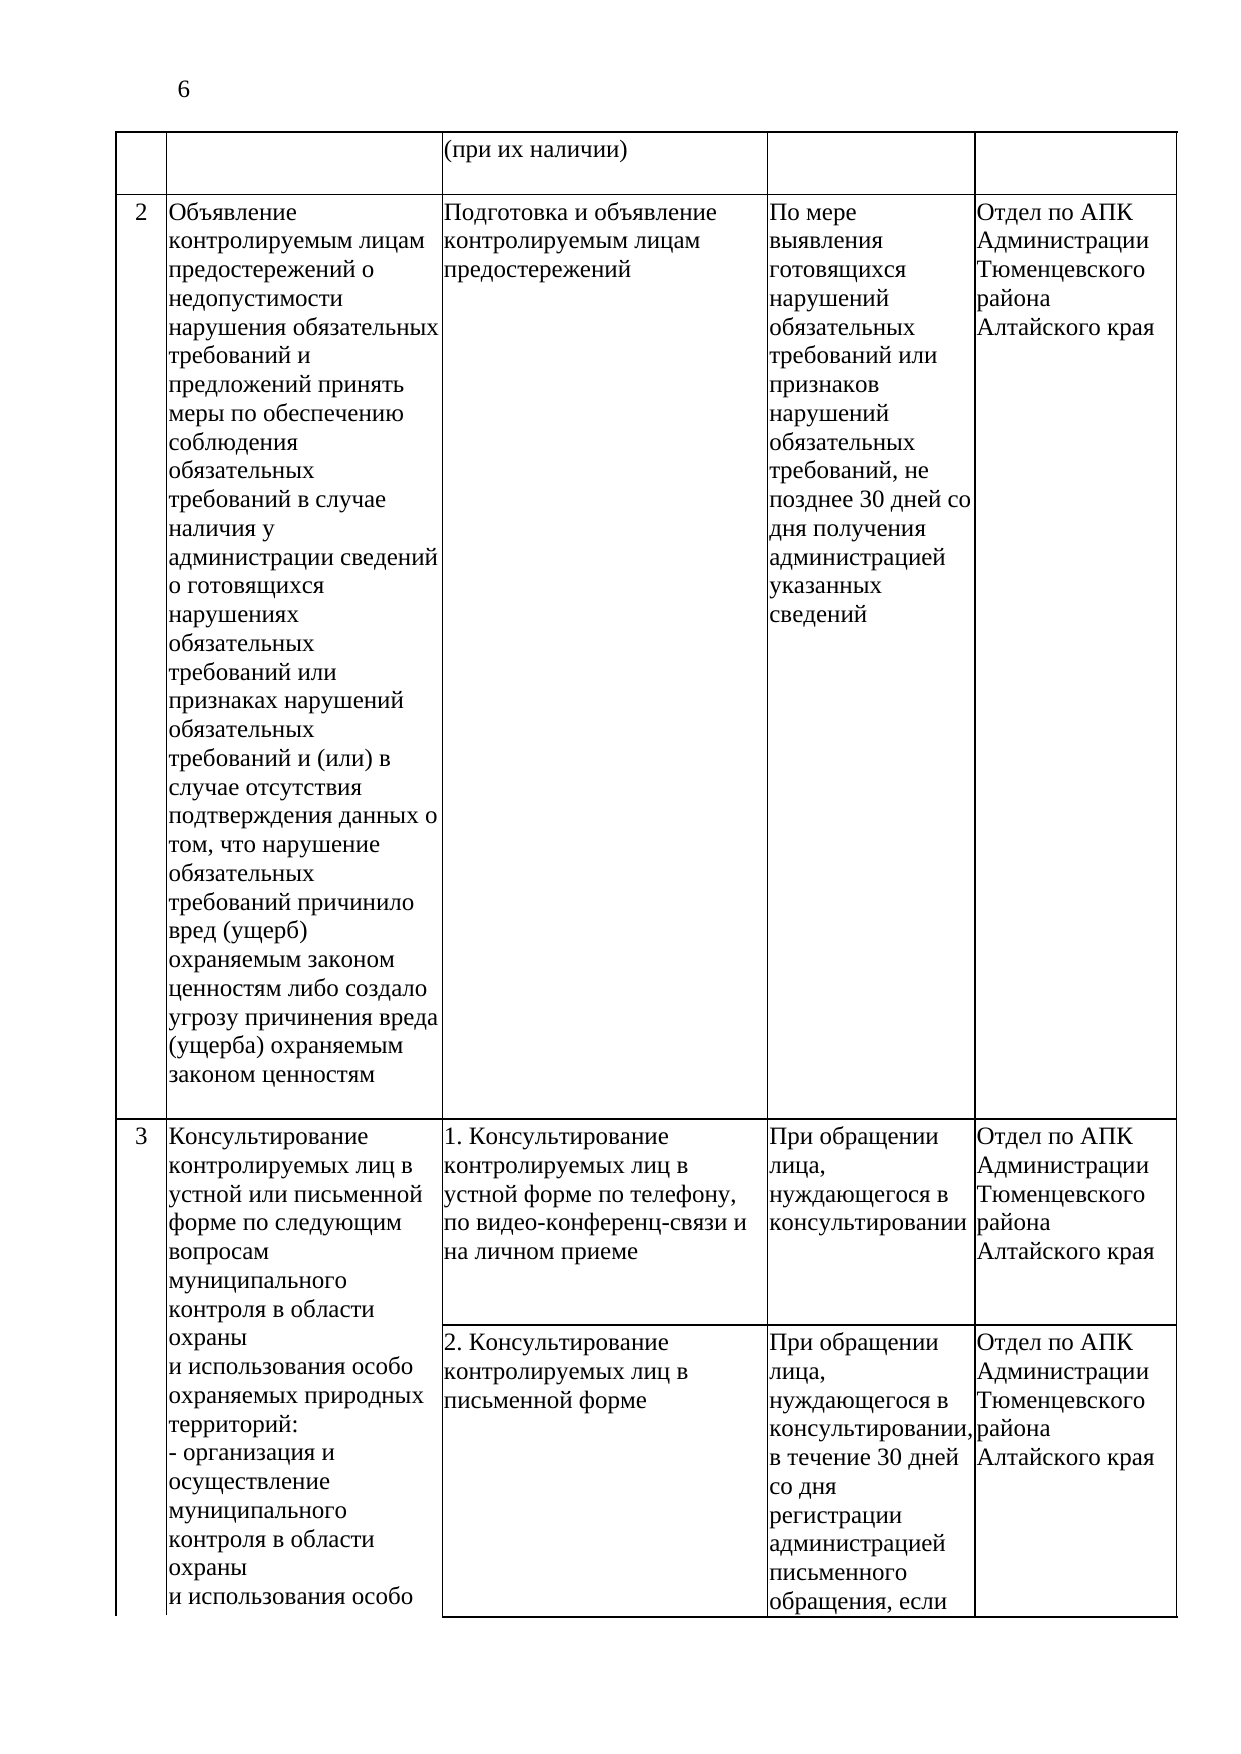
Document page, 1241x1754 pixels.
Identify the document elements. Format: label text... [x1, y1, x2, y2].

table_cell По мере выявления готовящихся нарушений обязательных требований или признаков нарушений обязательных требований, не позднее 30 дней со дня получения администрацией указанных сведений [768, 195, 974, 1118]
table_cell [768, 1326, 974, 1616]
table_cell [768, 133, 974, 193]
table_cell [976, 1326, 1176, 1616]
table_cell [443, 1326, 767, 1616]
table_cell 3 [117, 1120, 167, 1616]
table_cell Отдел по АПК Администрации Тюменцевского района Алтайского края [976, 1120, 1176, 1324]
table_cell Отдел по АПК Администрации Тюменцевского района Алтайского края [976, 195, 1176, 1118]
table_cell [443, 133, 767, 193]
table_cell Подготовка и объявление контролируемым лицам предостережений [443, 195, 767, 1118]
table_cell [976, 133, 1176, 193]
table_cell При обращении лица, нуждающегося в консультировании [768, 1120, 974, 1324]
table_cell 2 [117, 195, 166, 1118]
table_cell Консультирование контролируемых лиц в устной или письменной форме по следующим вопросам муниципального контроля в области охраны и использования особо охраняемых природных территорий: - организация и осуществление муниципального контроля в области охраны и использования особо охраняемых природных территорий; - порядок осуществления контрольных мероприятий, установленных Положением о муниципальном контроле в области охраны и использования особо охраняемых природных территорий местного значения в границах района, порядок обжалования действий (бездействия) должностных лиц, уполномоченных осуществлять муниципальный контроль в области охраны и использования особо охраняемых природных территорий; - получение информации о нормативных правовых актах (их отдельных положениях), содержащих обязательные требования, оценка соблюдения которых осуществляется в рамках контрольных мероприятий [167, 1120, 442, 1616]
table_cell Объявление контролируемым лицам предостережений о недопустимости нарушения обязательных требований и предложений принять меры по обеспечению соблюдения обязательных требований в случае наличия у администрации сведений о готовящихся нарушениях обязательных требований или признаках нарушений обязательных требований и (или) в случае отсутствия подтверждения данных о том, что нарушение обязательных требований причинило вред (ущерб) охраняемым законом ценностям либо создало угрозу причинения вреда (ущерба) охраняемым законом ценностям [167, 195, 442, 1118]
